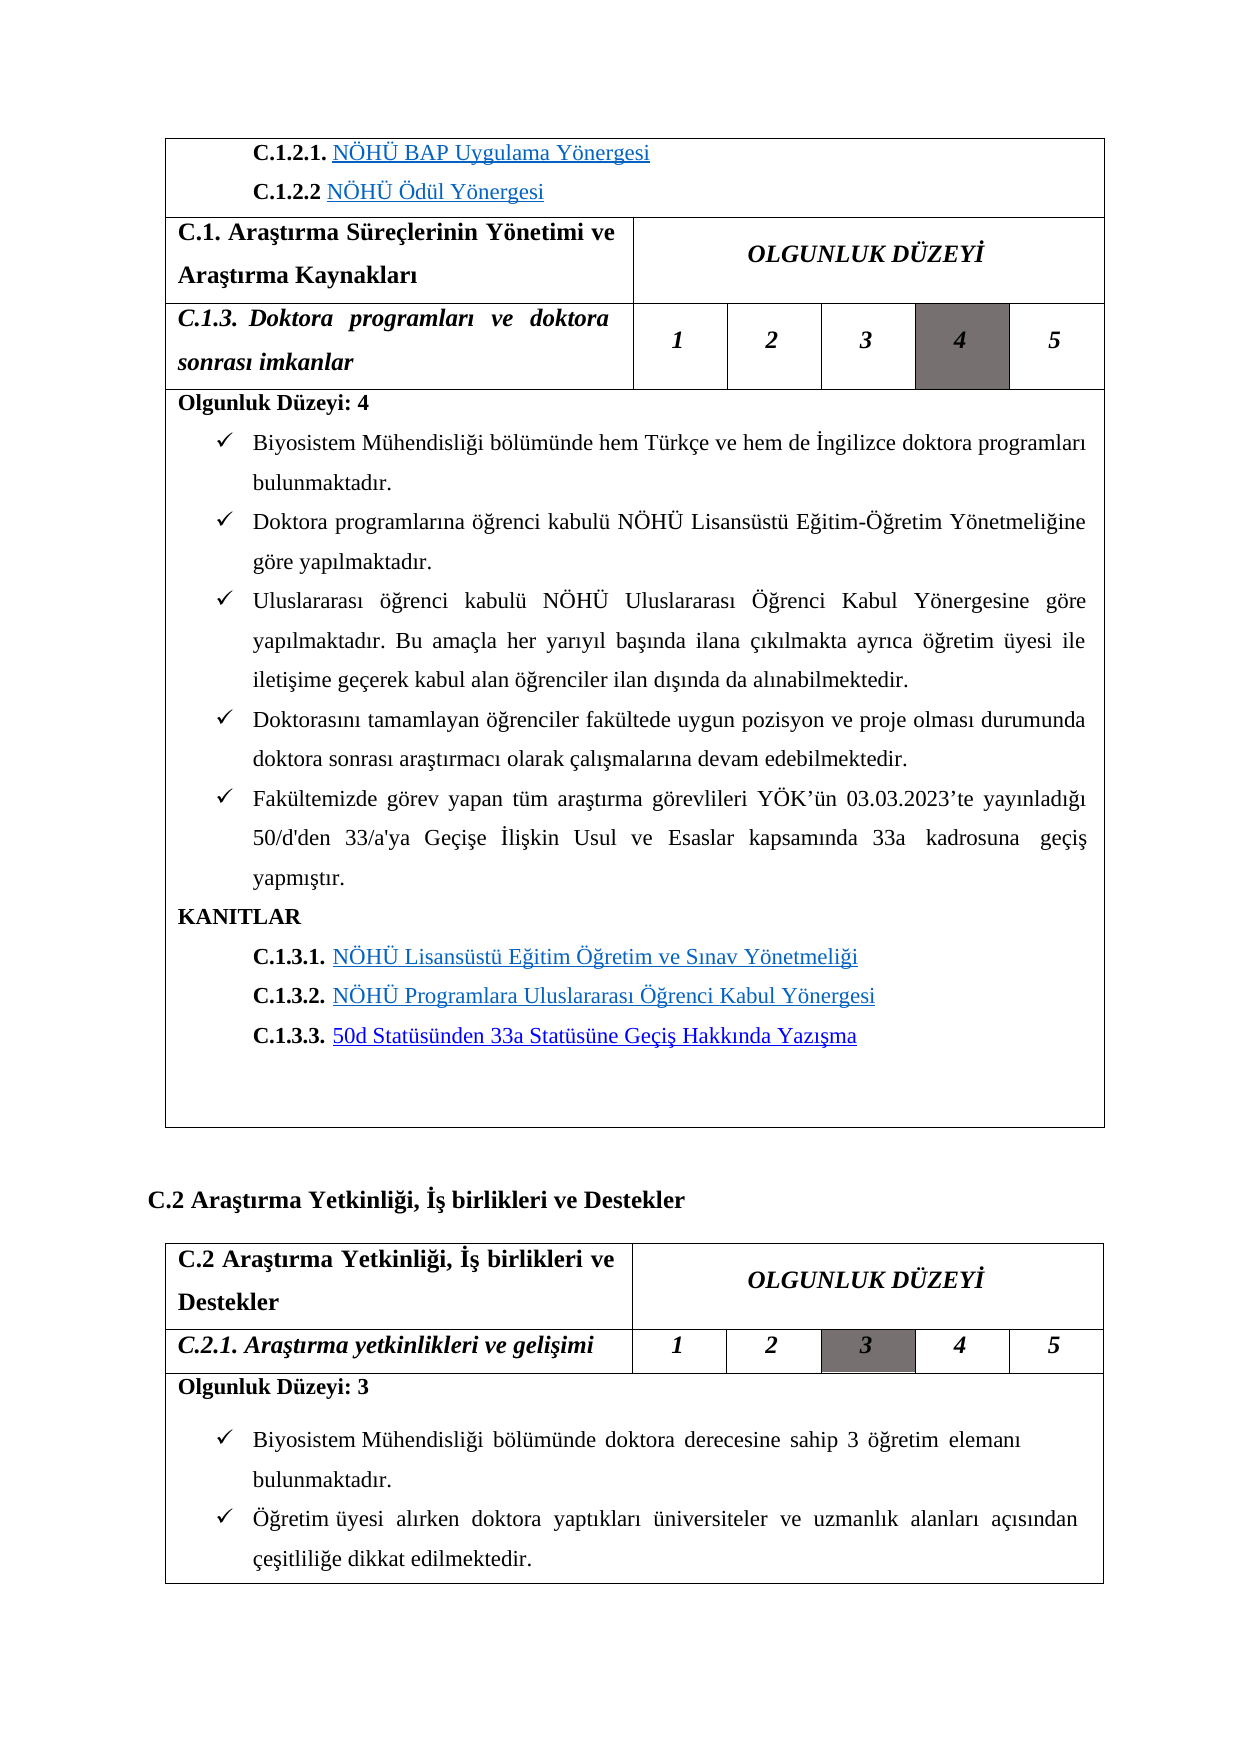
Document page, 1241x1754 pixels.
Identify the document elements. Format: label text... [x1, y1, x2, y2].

table_cell OLGUNLUK DÜZEYİ [634, 218, 1104, 303]
table_cell 5 [1010, 1330, 1103, 1372]
table_cell 4 [916, 1330, 1009, 1372]
table_header OLGUNLUK DÜZEYİ [633, 1244, 1103, 1329]
table_cell 5 [1010, 304, 1104, 389]
table_cell 1 [633, 1330, 726, 1372]
table_cell Olgunluk Düzeyi: 4 Biyosistem Mühendisliği bölümünde hem Türkçe ve hem de İngilizce doktora programları bulunmaktadır. Doktora programlarına öğrenci kabulü NÖHÜ Lisansüstü Eğitim-Öğretim Yönetmeliğine göre yapılmaktadır. Uluslararası öğrenci kabulü NÖHÜ Uluslararası Öğrenci Kabul Yönergesine göre yapılmaktadır. Bu amaçla her yarıyıl başında ilana çıkılmakta ayrıca öğretim üyesi ile iletişime geçerek kabul alan öğrenciler ilan dışında da alınabilmektedir. Doktorasını tamamlayan öğrenciler fakültede uygun pozisyon ve proje olması durumunda doktora sonrası araştırmacı olarak çalışmalarına devam edebilmektedir. Fakültemizde görev yapan tüm araştırma görevlileri YÖK’ün 03.03.2023’te yayınladığı 50/d'den 33/a'ya Geçişe İlişkin Usul ve Esaslar kapsamında 33a kadrosuna geçiş yapmıştır. KANITLAR NÖHÜ Lisansüstü Eğitim Öğretim ve Sınav Yönetmeliği NÖHÜ Programlara Uluslararası Öğrenci Kabul Yönergesi 50d Statüsünden 33a Statüsüne Geçiş Hakkında Yazışma [166, 390, 1104, 1127]
table_cell C.2.1. Araştırma yetkinlikleri ve gelişimi [166, 1330, 632, 1372]
table_header C.2 Araştırma Yetkinliği, İş birlikleri ve Destekler [166, 1244, 632, 1329]
table_cell 3 [822, 1330, 915, 1372]
table_cell C.1. Araştırma Süreçlerinin Yönetimi ve Araştırma Kaynakları [166, 218, 633, 303]
table_cell 4 [916, 304, 1009, 389]
table_cell C.1.3. Doktora programları ve doktora sonrası imkanlar [166, 304, 633, 389]
table_cell 3 [822, 304, 915, 389]
table_cell 2 [727, 1330, 821, 1372]
table_cell 2 [728, 304, 821, 389]
text C.2 Araştırma Yetkinliği, İş birlikleri ve Destekler [147, 1186, 1117, 1214]
table_cell Olgunluk Düzeyi: 3 Biyosistem Mühendisliği bölümünde doktora derecesine sahip 3 öğretim elemanı bulunmaktadır. Öğretim üyesi alırken doktora yaptıkları üniversiteler ve uzmanlık alanları açısından çeşitliliğe dikkat edilmektedir. [166, 1374, 1103, 1583]
table_cell 1 [634, 304, 727, 389]
table_header C.1.2.1. NÖHÜ BAP Uygulama Yönergesi C.1.2.2 NÖHÜ Ödül Yönergesi [166, 139, 1104, 217]
